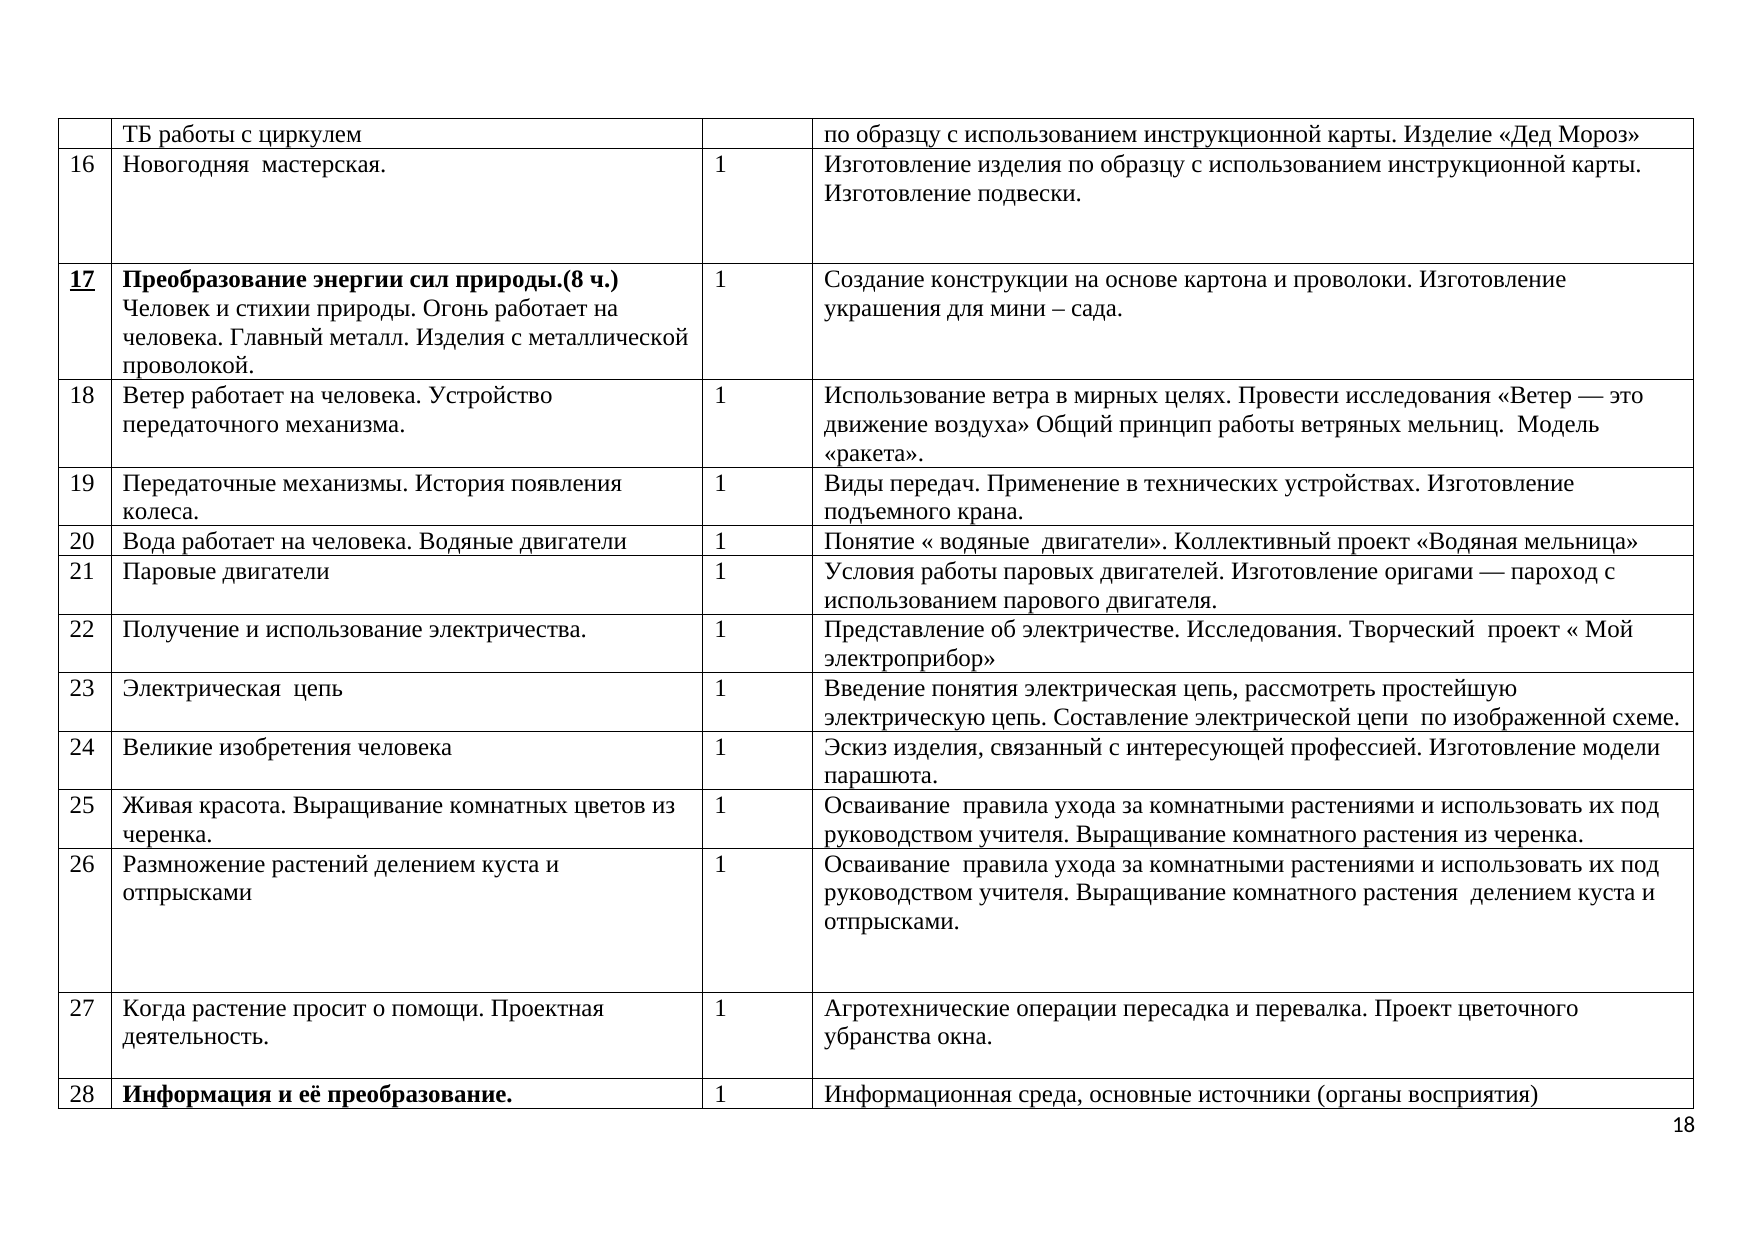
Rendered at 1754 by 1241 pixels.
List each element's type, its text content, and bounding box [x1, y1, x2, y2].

table_cell 18 [59, 380, 111, 467]
table_cell Великие изобретения человека [112, 732, 702, 789]
table_cell Размножение растений делением куста и отпрысками [112, 849, 702, 992]
table_cell Передаточные механизмы. История появления колеса. [112, 468, 702, 525]
table_cell Паровые двигатели [112, 556, 702, 613]
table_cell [112, 119, 702, 148]
table_cell 23 [59, 673, 111, 731]
table_cell Осваивание правила ухода за комнатными растениями и использовать их под руководством учителя. Выращивание комнатного растения делением куста и отпрысками. [813, 849, 1693, 992]
table_cell Ветер работает на человека. Устройство передаточного механизма. [112, 380, 702, 467]
table_cell 1 [703, 673, 812, 731]
table_cell 15 [59, 119, 111, 148]
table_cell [813, 1079, 1693, 1108]
table_cell 1 [703, 119, 812, 148]
table_cell 1 [703, 468, 812, 525]
table_cell 1 [703, 993, 812, 1078]
table_cell 21 [59, 556, 111, 613]
table_cell Агротехнические операции пересадка и перевалка. Проект цветочного убранства окна. [813, 993, 1693, 1078]
table_cell 1 [703, 1079, 812, 1108]
table_cell 28 [59, 1079, 111, 1108]
table_cell 17 [59, 264, 111, 379]
table_cell Виды передач. Применение в технических устройствах. Изготовление подъемного крана. [813, 468, 1693, 525]
table_cell 1 [703, 849, 812, 992]
table_cell Создание конструкции на основе картона и проволоки. Изготовление украшения для мини – сада. [813, 264, 1693, 379]
table_cell Вода работает на человека. Водяные двигатели [112, 526, 702, 555]
table_cell 1 [703, 264, 812, 379]
table_cell Новогодняя мастерская. [112, 149, 702, 263]
table_cell Понятие « водяные двигатели». Коллективный проект «Водяная мельница» [813, 526, 1693, 555]
table_cell Эскиз изделия, связанный с интересующей профессией. Изготовление модели парашюта. [813, 732, 1693, 789]
table_cell Осваивание правила ухода за комнатными растениями и использовать их под руководством учителя. Выращивание комнатного растения из черенка. [813, 790, 1693, 848]
table_cell Живая красота. Выращивание комнатных цветов из черенка. [112, 790, 702, 848]
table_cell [813, 119, 1693, 148]
table_cell Изготовление изделия по образцу с использованием инструкционной карты. Изготовление подвески. [813, 149, 1693, 263]
table_cell Представление об электричестве. Исследования. Творческий проект « Мой электроприбор» [813, 615, 1693, 672]
table_cell 19 [59, 468, 111, 525]
table_cell 1 [703, 556, 812, 613]
table_cell Преобразование энергии сил природы.(8 ч.) Человек и стихии природы. Огонь работает на человека. Главный металл. Изделия с металлической проволокой. [112, 264, 702, 379]
table_cell 1 [703, 526, 812, 555]
table_cell 27 [59, 993, 111, 1078]
table_cell 22 [59, 615, 111, 672]
table_cell 1 [703, 380, 812, 467]
table_cell 26 [59, 849, 111, 992]
table_cell Электрическая цепь [112, 673, 702, 731]
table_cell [112, 1079, 702, 1108]
table_cell 1 [703, 790, 812, 848]
table_cell Условия работы паровых двигателей. Изготовление оригами — пароход с использованием парового двигателя. [813, 556, 1693, 613]
table_cell 1 [703, 149, 812, 263]
table_cell Использование ветра в мирных целях. Провести исследования «Ветер — это движение воздуха» Общий принцип работы ветряных мельниц. Модель «ракета». [813, 380, 1693, 467]
table_cell 24 [59, 732, 111, 789]
table_cell 1 [703, 732, 812, 789]
table_cell 16 [59, 149, 111, 263]
table_cell Введение понятия электрическая цепь, рассмотреть простейшую электрическую цепь. Составление электрической цепи по изображенной схеме. [813, 673, 1693, 731]
table_cell 20 [59, 526, 111, 555]
table_cell Когда растение просит о помощи. Проектная деятельность. [112, 993, 702, 1078]
table_cell 25 [59, 790, 111, 848]
table_cell Получение и использование электричества. [112, 615, 702, 672]
table_cell 1 [703, 615, 812, 672]
